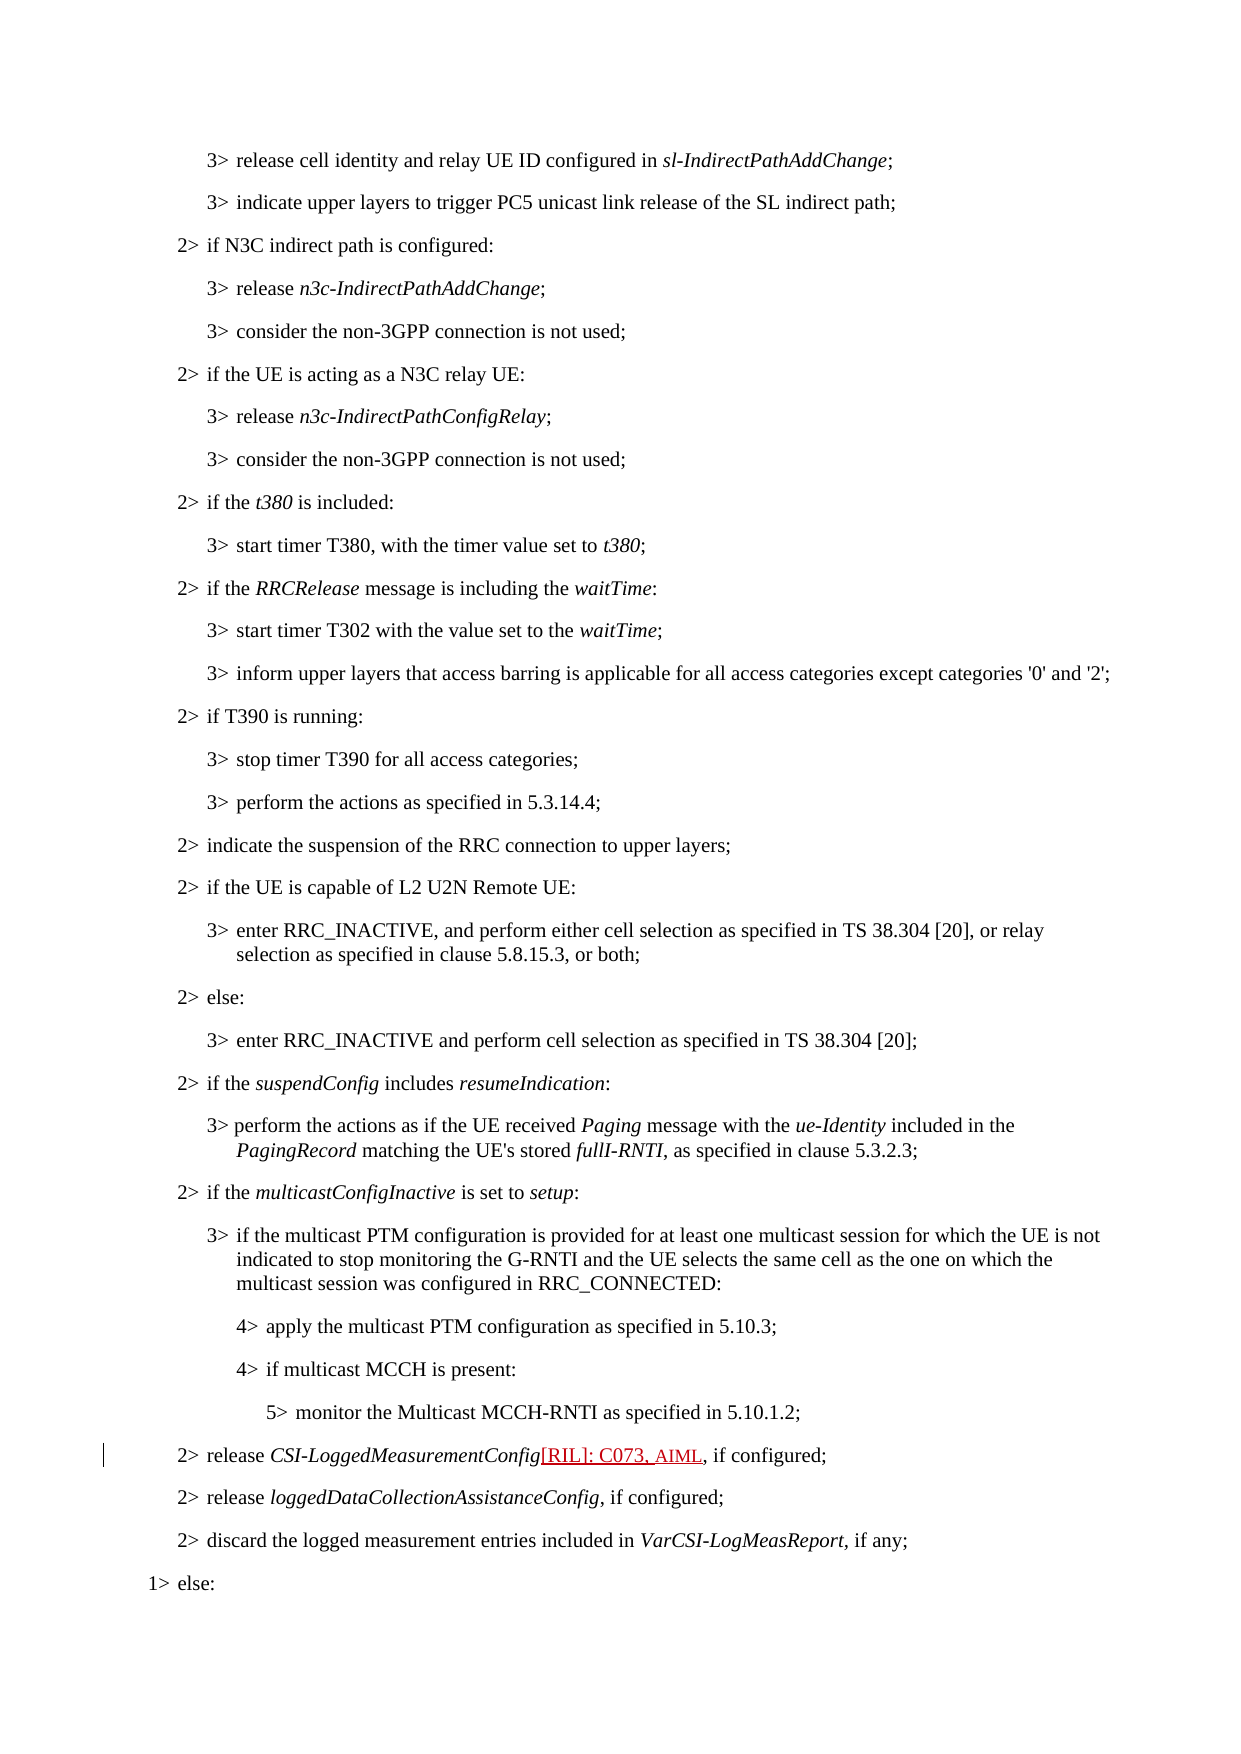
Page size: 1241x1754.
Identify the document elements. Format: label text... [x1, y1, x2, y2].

text 2> if the suspendConfig includes resumeIndication: [177, 1071, 1122, 1095]
text 3> release cell identity and relay UE ID configured in sl-IndirectPathAddChange; [207, 147, 1122, 172]
text 2> if the UE is capable of L2 U2N Remote UE: [177, 875, 1122, 899]
text 3> start timer T302 with the value set to the waitTime; [207, 618, 1122, 642]
text 2> release loggedDataCollectionAssistanceConfig, if configured; [177, 1485, 1122, 1509]
text 3> enter RRC_INACTIVE, and perform either cell selection as specified in TS 38.304 [20], or relay selection as specified in clause 5.8.15.3, or both; [207, 918, 1122, 966]
text 4> if multicast MCCH is present: [236, 1357, 1122, 1381]
text 5> monitor the Multicast MCCH-RNTI as specified in 5.10.1.2; [266, 1400, 1122, 1424]
text 2> discard the logged measurement entries included in VarCSI-LogMeasReport, if any; [177, 1528, 1122, 1552]
text 4> apply the multicast PTM configuration as specified in 5.10.3; [236, 1314, 1122, 1338]
text 2> if the multicastConfigInactive is set to setup: [177, 1180, 1122, 1204]
text 2> if the RRCRelease message is including the waitTime: [177, 576, 1122, 600]
text 3> release n3c-IndirectPathAddChange; [207, 276, 1122, 300]
text 2> if T390 is running: [177, 704, 1122, 728]
text 3> stop timer T390 for all access categories; [207, 747, 1122, 771]
text 3> enter RRC_INACTIVE and perform cell selection as specified in TS 38.304 [20]; [207, 1028, 1122, 1052]
text 3> perform the actions as if the UE received Paging message with the ue-Identity included in the PagingRecord matching the UE's stored fullI-RNTI, as specified in clause 5.3.2.3; [207, 1113, 1122, 1162]
text 3> indicate upper layers to trigger PC5 unicast link release of the SL indirect path; [207, 190, 1122, 214]
text 2> if the t380 is included: [177, 490, 1122, 514]
text 3> inform upper layers that access barring is applicable for all access categories except categories '0' and '2'; [207, 661, 1122, 685]
text 3> perform the actions as specified in 5.3.14.4; [207, 790, 1122, 814]
text 3> if the multicast PTM configuration is provided for at least one multicast session for which the UE is not indicated to stop monitoring the G-RNTI and the UE selects the same cell as the one on which the multicast session was configured in RRC_CONNECTED: [207, 1223, 1122, 1295]
text 2> if the UE is acting as a N3C relay UE: [177, 362, 1122, 386]
text 2> else: [177, 985, 1122, 1009]
text 3> start timer T380, with the timer value set to t380; [207, 533, 1122, 557]
text 1> else: [148, 1571, 1122, 1595]
text 3> consider the non-3GPP connection is not used; [207, 319, 1122, 343]
text 2> release CSI-LoggedMeasurementConfig, if configured; [177, 1442, 1122, 1467]
text 2> if N3C indirect path is configured: [177, 233, 1122, 257]
text 3> release n3c-IndirectPathConfigRelay; [207, 404, 1122, 428]
text 2> indicate the suspension of the RRC connection to upper layers; [177, 832, 1122, 857]
text 3> consider the non-3GPP connection is not used; [207, 447, 1122, 471]
